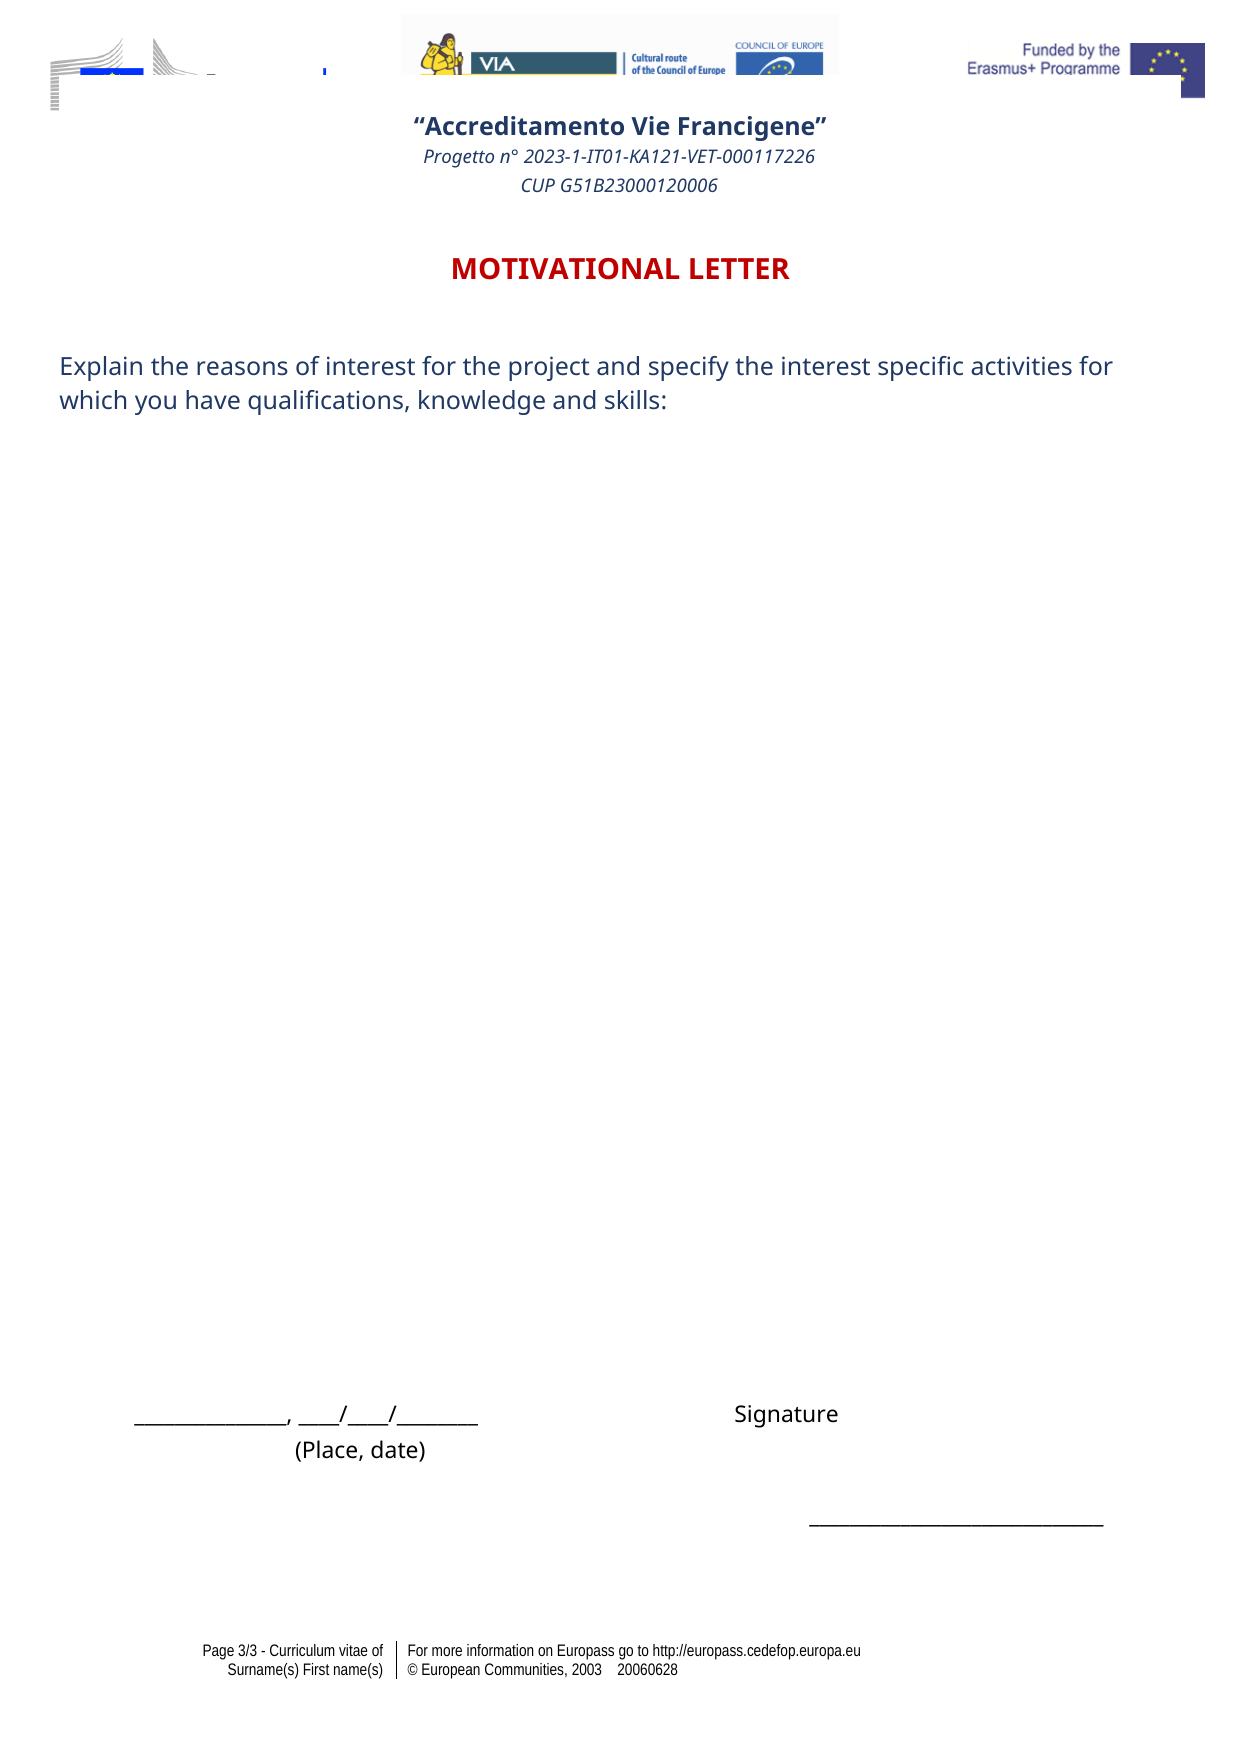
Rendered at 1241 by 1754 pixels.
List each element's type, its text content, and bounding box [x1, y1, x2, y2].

text MOTIVATIONAL LETTER [59, 248, 1181, 288]
text Explain the reasons of interest for the project and specify the interest specific activities for which you have qualifications, knowledge and skills: [59, 349, 1181, 417]
picture [966, 43, 1205, 101]
text (Place, date) [59, 1434, 1181, 1466]
text _______________, ____/____/________ Signature [59, 1398, 1181, 1429]
picture [50, 37, 327, 111]
text _____________________________ [421, 1470, 1181, 1530]
picture [400, 14, 840, 75]
